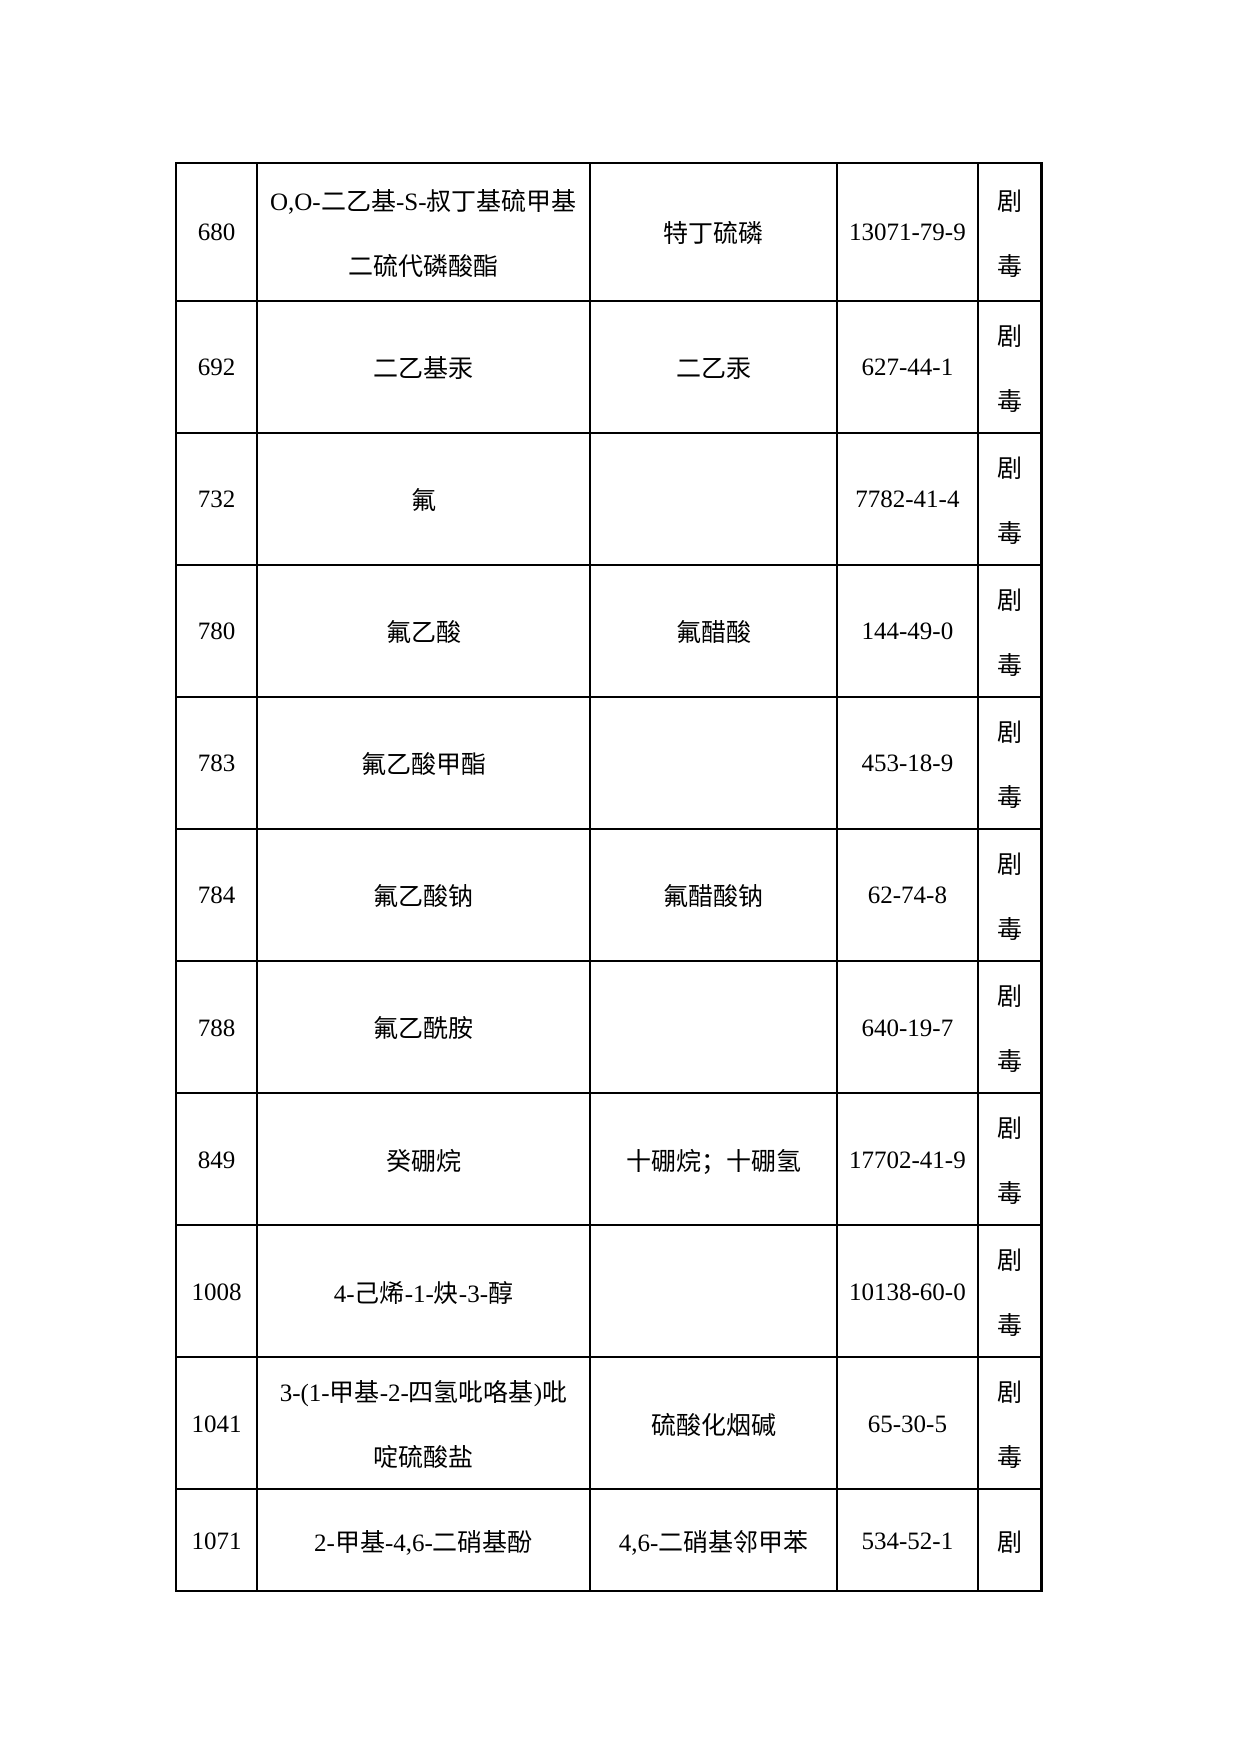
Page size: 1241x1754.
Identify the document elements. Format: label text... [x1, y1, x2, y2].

table_cell O,O-二乙基-S-叔丁基硫甲基二硫代磷酸酯 [258, 164, 589, 299]
table_cell 氟醋酸 [591, 566, 836, 696]
table_cell 732 [177, 434, 256, 564]
table_cell 剧毒 [979, 1490, 1040, 1590]
table_cell 453-18-9 [838, 698, 977, 828]
table_cell 849 [177, 1094, 256, 1224]
table_cell 17702-41-9 [838, 1094, 977, 1224]
table_cell [591, 434, 836, 564]
table_cell [591, 698, 836, 828]
table_cell 692 [177, 302, 256, 432]
table_cell 784 [177, 830, 256, 960]
table_cell 剧毒 [979, 962, 1040, 1092]
table_cell 788 [177, 962, 256, 1092]
table_cell 1071 [177, 1490, 256, 1590]
table_cell 特丁硫磷 [591, 164, 836, 299]
table_cell 氟 [258, 434, 589, 564]
table_cell 剧毒 [979, 434, 1040, 564]
table_cell 680 [177, 164, 256, 299]
table_cell 癸硼烷 [258, 1094, 589, 1224]
table_cell 1041 [177, 1358, 256, 1488]
table_cell 二乙汞 [591, 302, 836, 432]
table_cell 780 [177, 566, 256, 696]
table_cell 627-44-1 [838, 302, 977, 432]
table_cell 剧毒 [979, 302, 1040, 432]
table_cell 十硼烷；十硼氢 [591, 1094, 836, 1224]
table_cell 10138-60-0 [838, 1226, 977, 1356]
table_cell 氟乙酸甲酯 [258, 698, 589, 828]
table_cell 二乙基汞 [258, 302, 589, 432]
table_cell 剧毒 [979, 830, 1040, 960]
table_cell 剧毒 [979, 698, 1040, 828]
table_cell 62-74-8 [838, 830, 977, 960]
table_cell 640-19-7 [838, 962, 977, 1092]
table_cell 3-(1-甲基-2-四氢吡咯基)吡啶硫酸盐 [258, 1358, 589, 1488]
table_cell 剧毒 [979, 566, 1040, 696]
table_cell 4,6-二硝基邻甲苯酚；二硝酚 [591, 1490, 836, 1590]
table_cell 剧毒 [979, 164, 1040, 299]
table_cell 7782-41-4 [838, 434, 977, 564]
table_cell 4-己烯-1-炔-3-醇 [258, 1226, 589, 1356]
table_cell [591, 1226, 836, 1356]
table_cell 硫酸化烟碱 [591, 1358, 836, 1488]
table_cell 氟醋酸钠 [591, 830, 836, 960]
table_cell 氟乙酰胺 [258, 962, 589, 1092]
table_cell 剧毒 [979, 1358, 1040, 1488]
table_cell 1008 [177, 1226, 256, 1356]
table_cell 65-30-5 [838, 1358, 977, 1488]
table_cell 氟乙酸 [258, 566, 589, 696]
table_cell 剧毒 [979, 1226, 1040, 1356]
table_cell 氟乙酸钠 [258, 830, 589, 960]
table_cell 534-52-1 [838, 1490, 977, 1590]
table_cell 13071-79-9 [838, 164, 977, 299]
table_cell [591, 962, 836, 1092]
table_cell 144-49-0 [838, 566, 977, 696]
table_cell 剧毒 [979, 1094, 1040, 1224]
table_cell 2-甲基-4,6-二硝基酚 [258, 1490, 589, 1590]
table_cell 783 [177, 698, 256, 828]
